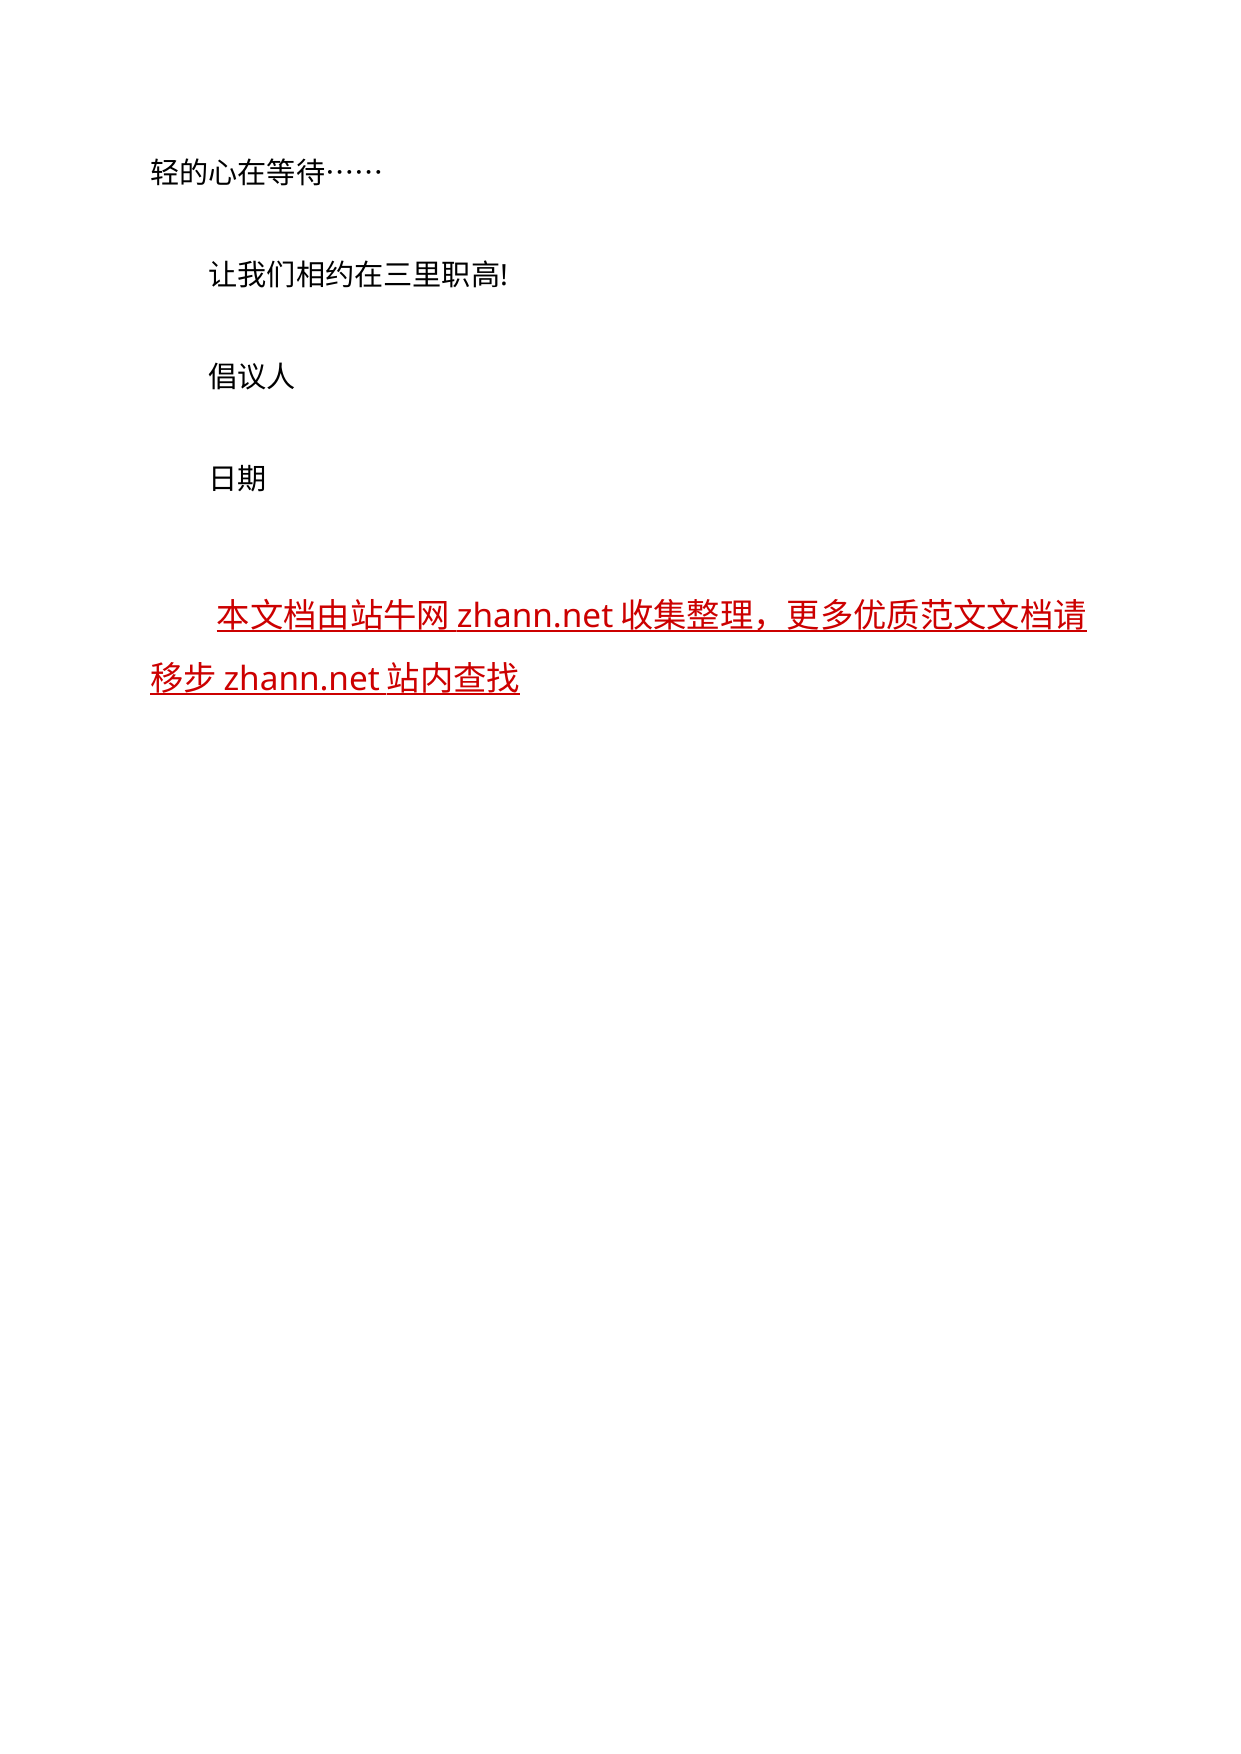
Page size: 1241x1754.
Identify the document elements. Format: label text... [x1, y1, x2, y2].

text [150, 150, 1090, 192]
text 日期 [150, 456, 1090, 498]
text 本文档由站牛网zhann.net收集整理，更多优质范文文档请移步zhann.net站内查找 [150, 588, 1090, 700]
text 让我们相约在三里职高! [150, 252, 1090, 294]
text 倡议人 [150, 354, 1090, 396]
